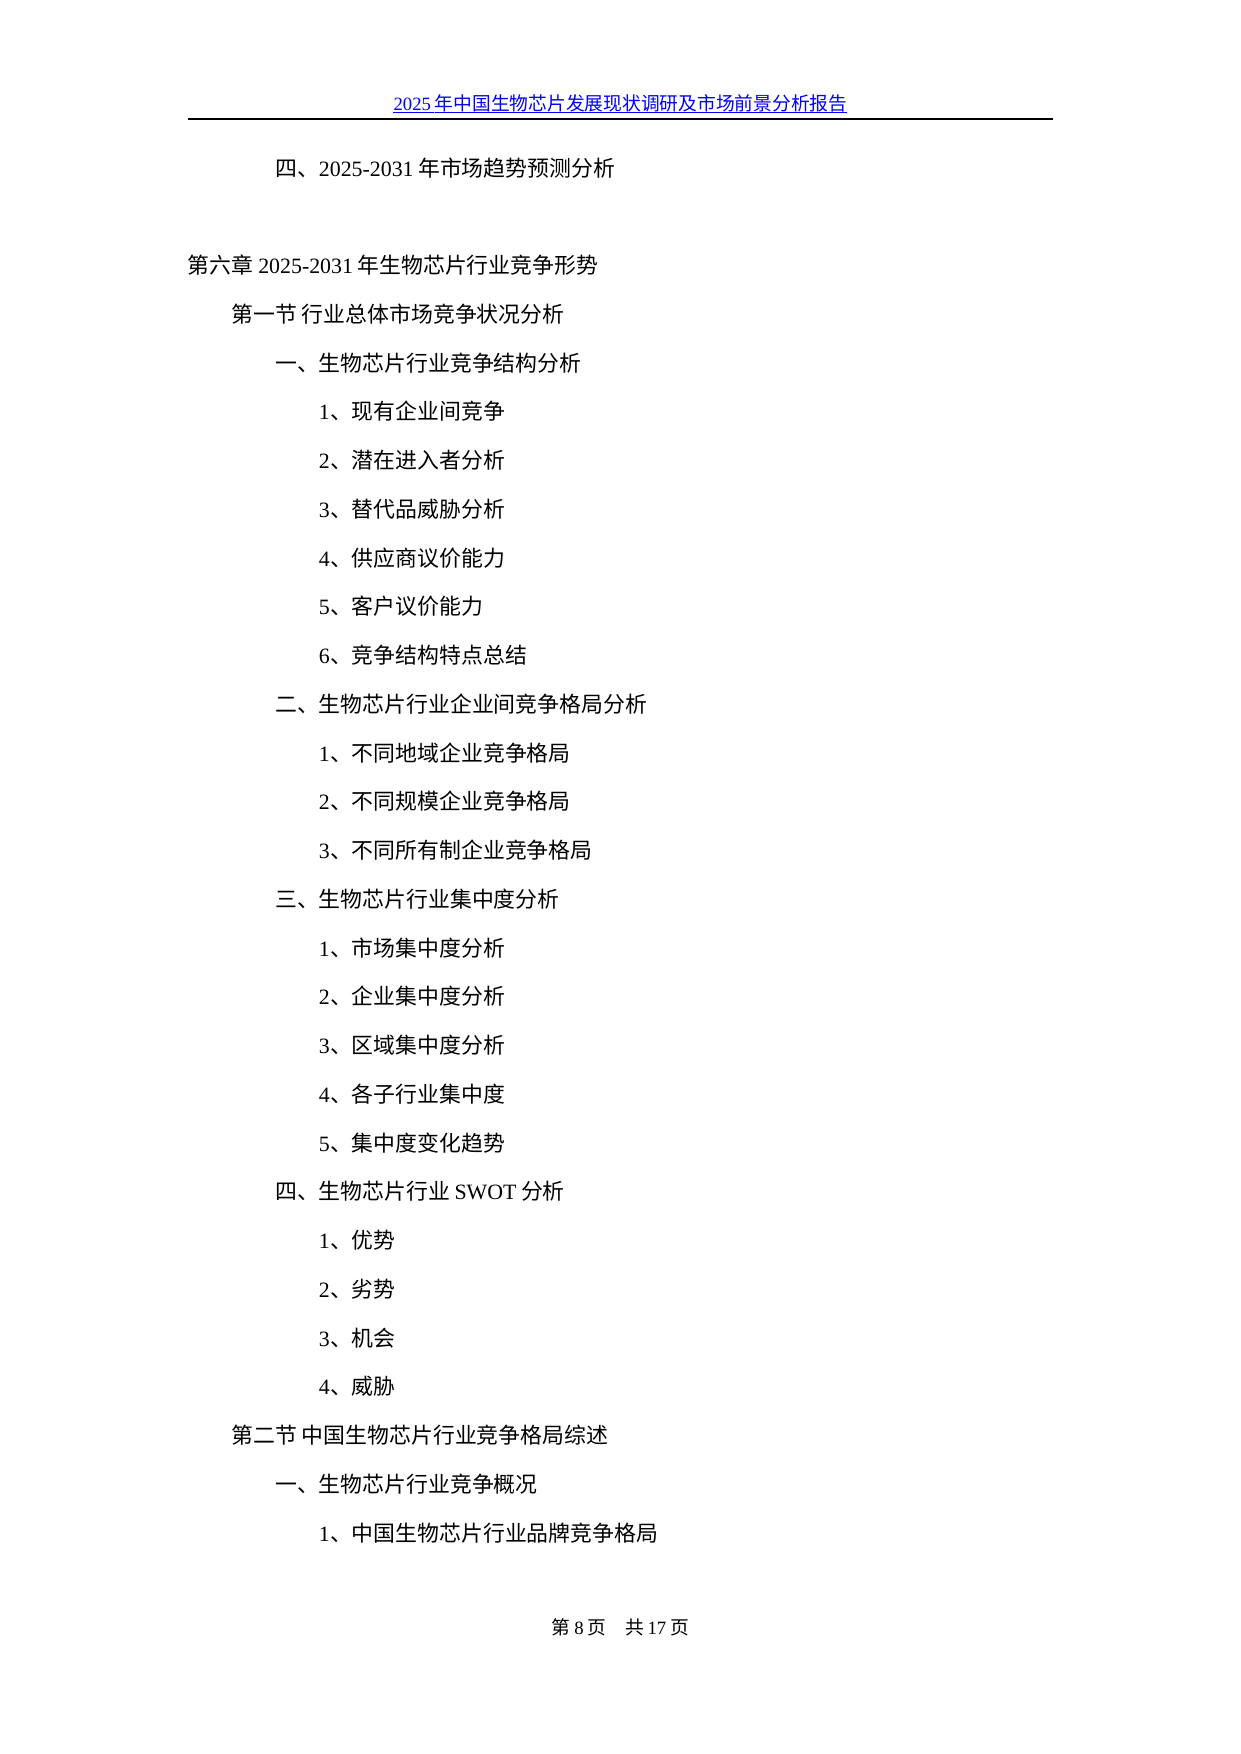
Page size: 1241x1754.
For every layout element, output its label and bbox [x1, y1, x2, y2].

text [187, 150, 1053, 1548]
